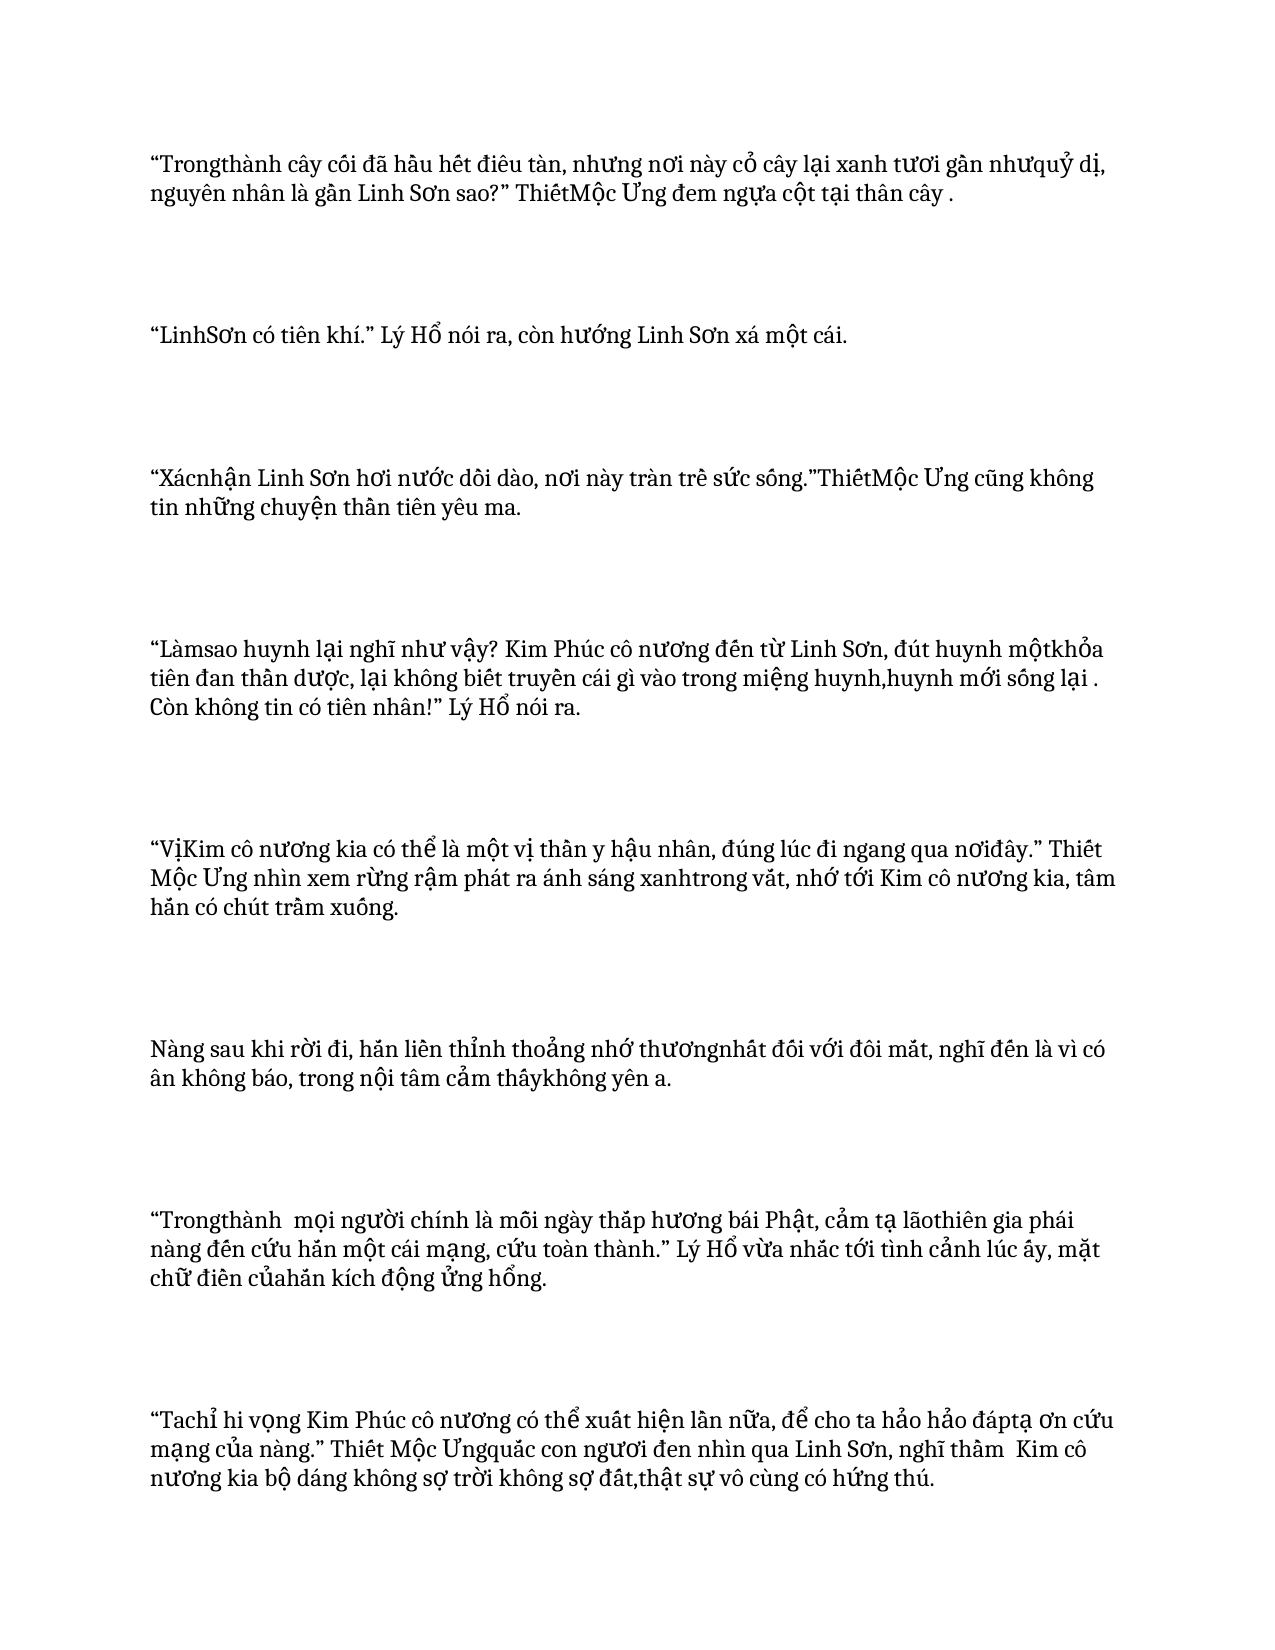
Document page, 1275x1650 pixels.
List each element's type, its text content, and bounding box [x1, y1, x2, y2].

text “Trongthành cây cối đã hầu hết điêu tàn, nhưng nơi này cỏ cây lại xanh tươi gần nhưquỷ dị, nguyên nhân là gần Linh Sơn sao?” ThiếtMộc Ưng đem ngựa cột tại thân cây . [150, 150, 1125, 207]
text “Làmsao huynh lại nghĩ như vậy? Kim Phúc cô nương đến từ Linh Sơn, đút huynh mộtkhỏa tiên đan thần dược, lại không biết truyền cái gì vào trong miệng huynh,huynh mới sống lại . Còn không tin có tiên nhân!” Lý Hổ nói ra. [150, 635, 1125, 721]
text “Tachỉ hi vọng Kim Phúc cô nương có thể xuất hiện lần nữa, để cho ta hảo hảo đáptạ ơn cứu mạng của nàng.” Thiết Mộc Ưngquắc con ngươi đen nhìn qua Linh Sơn, nghĩ thầm Kim cô nương kia bộ dáng không sợ trời không sợ đất,thật sự vô cùng có hứng thú. [150, 1406, 1125, 1492]
text “VịKim cô nương kia có thể là một vị thần y hậu nhân, đúng lúc đi ngang qua nơiđây.” Thiết Mộc Ưng nhìn xem rừng rậm phát ra ánh sáng xanhtrong vắt, nhớ tới Kim cô nương kia, tâm hắn có chút trầm xuống. [150, 835, 1125, 921]
text “Xácnhận Linh Sơn hơi nước dồi dào, nơi này tràn trề sức sống.”ThiếtMộc Ưng cũng không tin những chuyện thần tiên yêu ma. [150, 464, 1125, 521]
text Nàng sau khi rời đi, hắn liền thỉnh thoảng nhớ thươngnhất đối với đôi mắt, nghĩ đến là vì có ân không báo, trong nội tâm cảm thấykhông yên a. [150, 1035, 1125, 1092]
text “Trongthành mọi người chính là mỗi ngày thắp hương bái Phật, cảm tạ lãothiên gia phái nàng đến cứu hắn một cái mạng, cứu toàn thành.” Lý Hổ vừa nhắc tới tình cảnh lúc ấy, mặt chữ điền củahắn kích động ửng hổng. [150, 1206, 1125, 1292]
text “LinhSơn có tiên khí.” Lý Hổ nói ra, còn hướng Linh Sơn xá một cái. [150, 321, 1125, 350]
